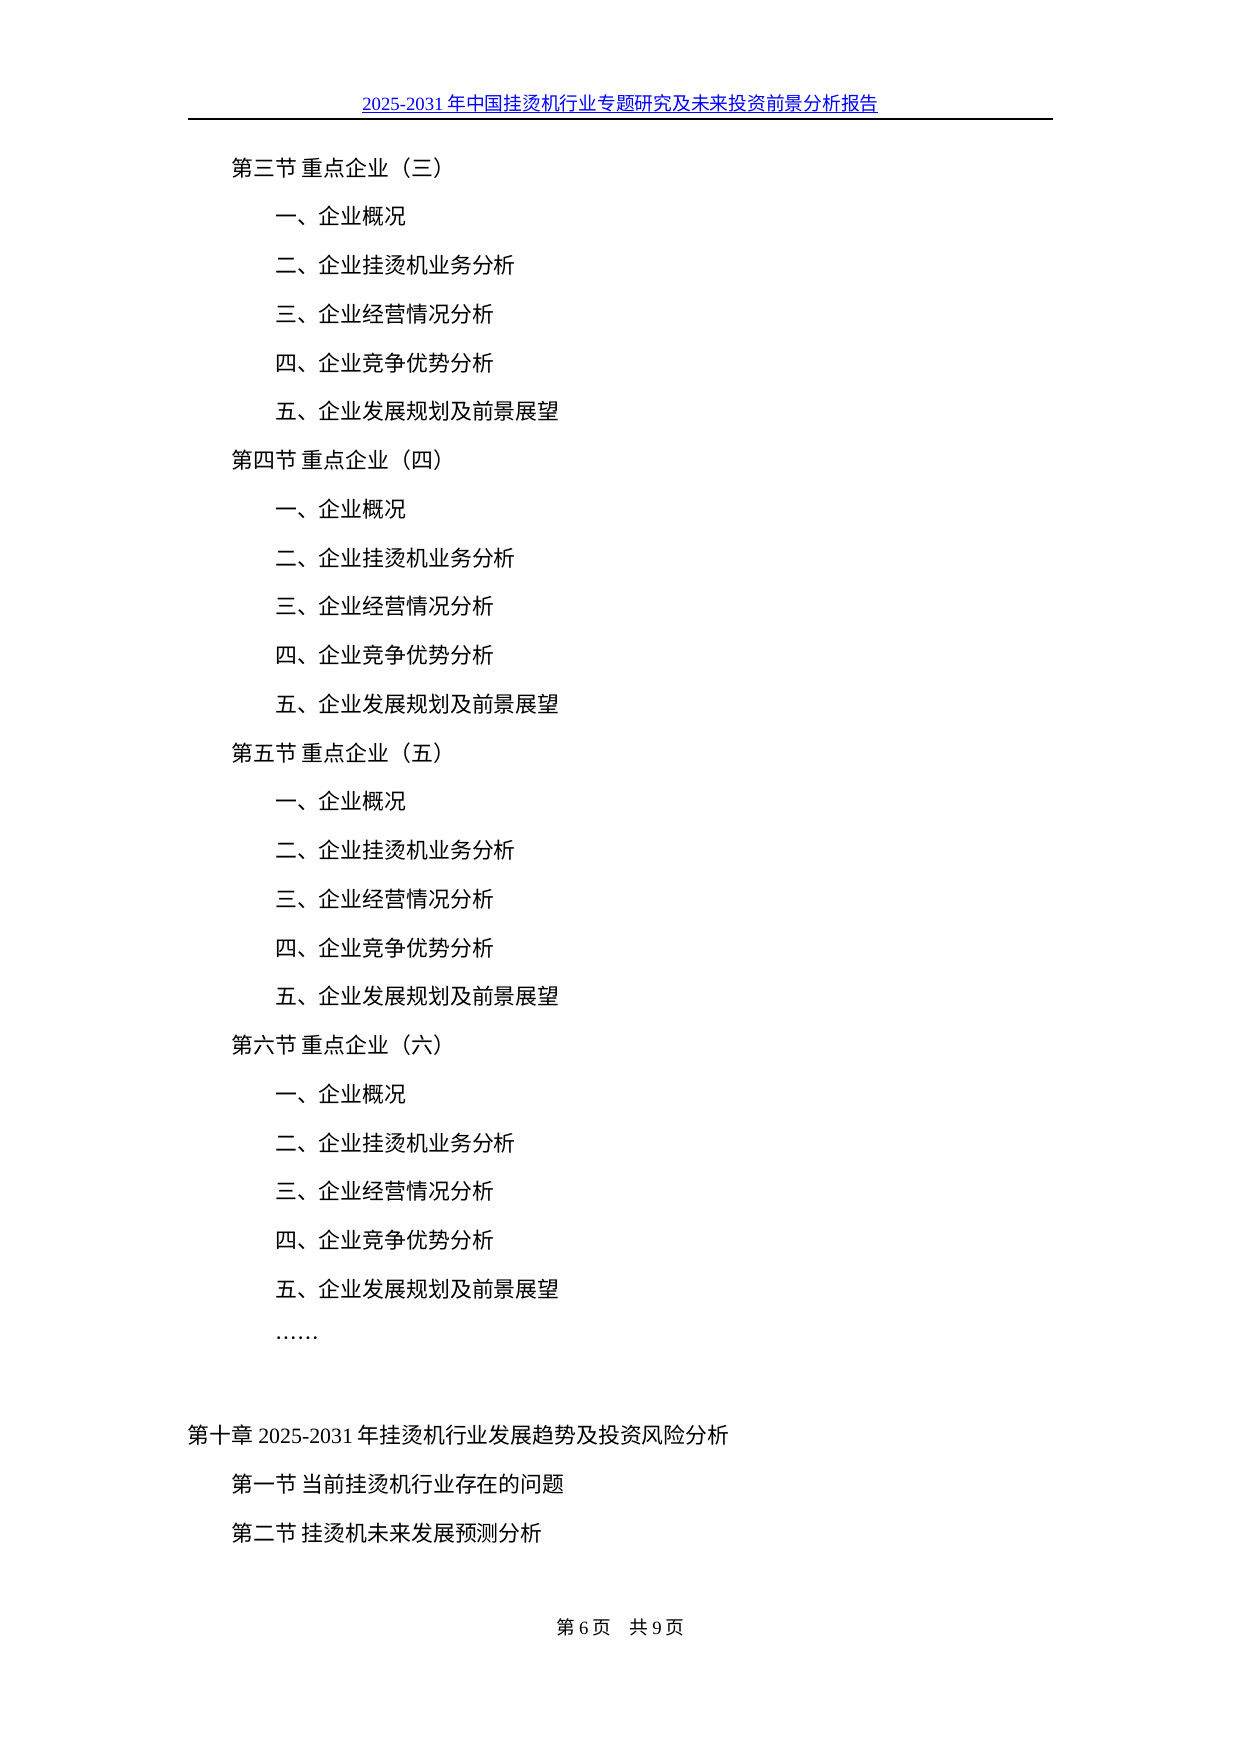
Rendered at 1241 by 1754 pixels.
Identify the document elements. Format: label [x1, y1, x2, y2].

text [187, 150, 1053, 1548]
